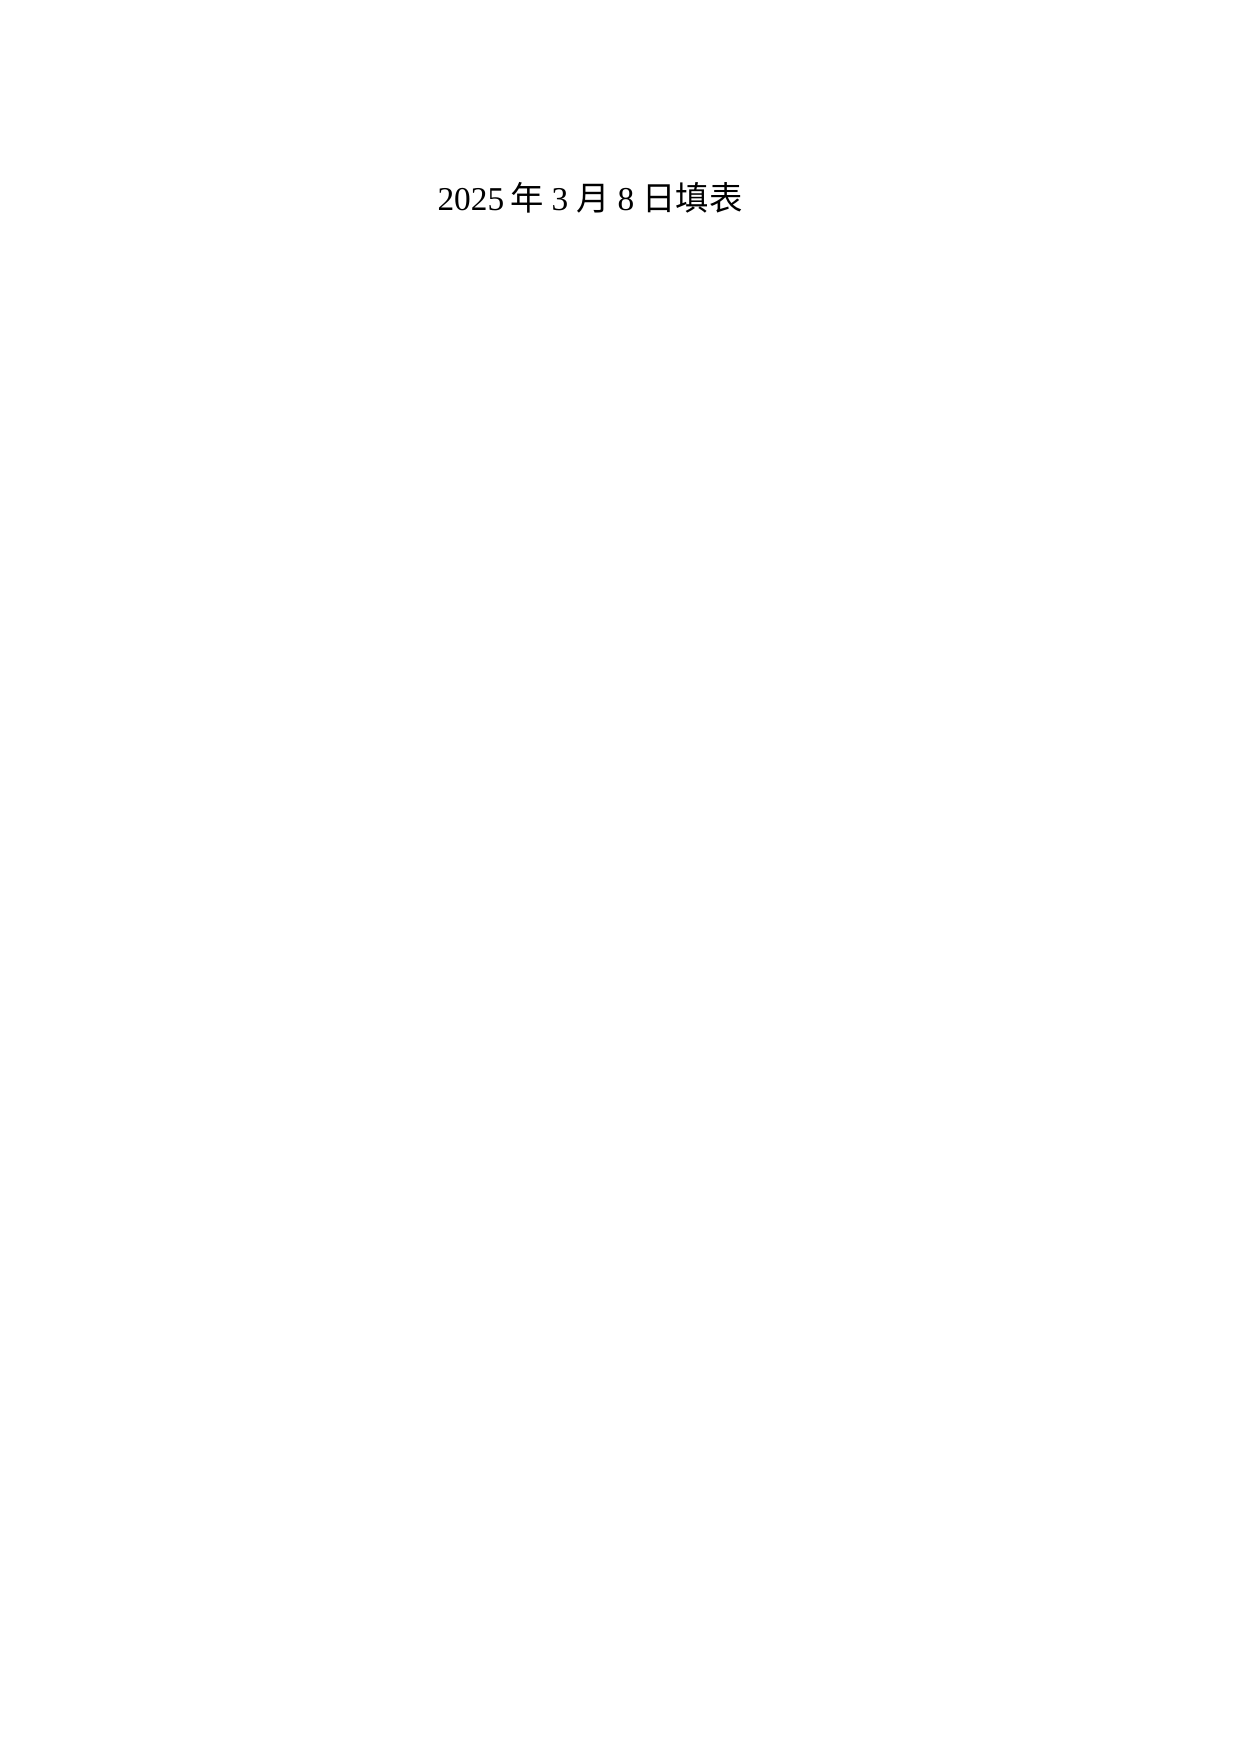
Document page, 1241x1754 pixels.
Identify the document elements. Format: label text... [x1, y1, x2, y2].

text 2025年 3 月 8 日填表 [187, 150, 1053, 241]
